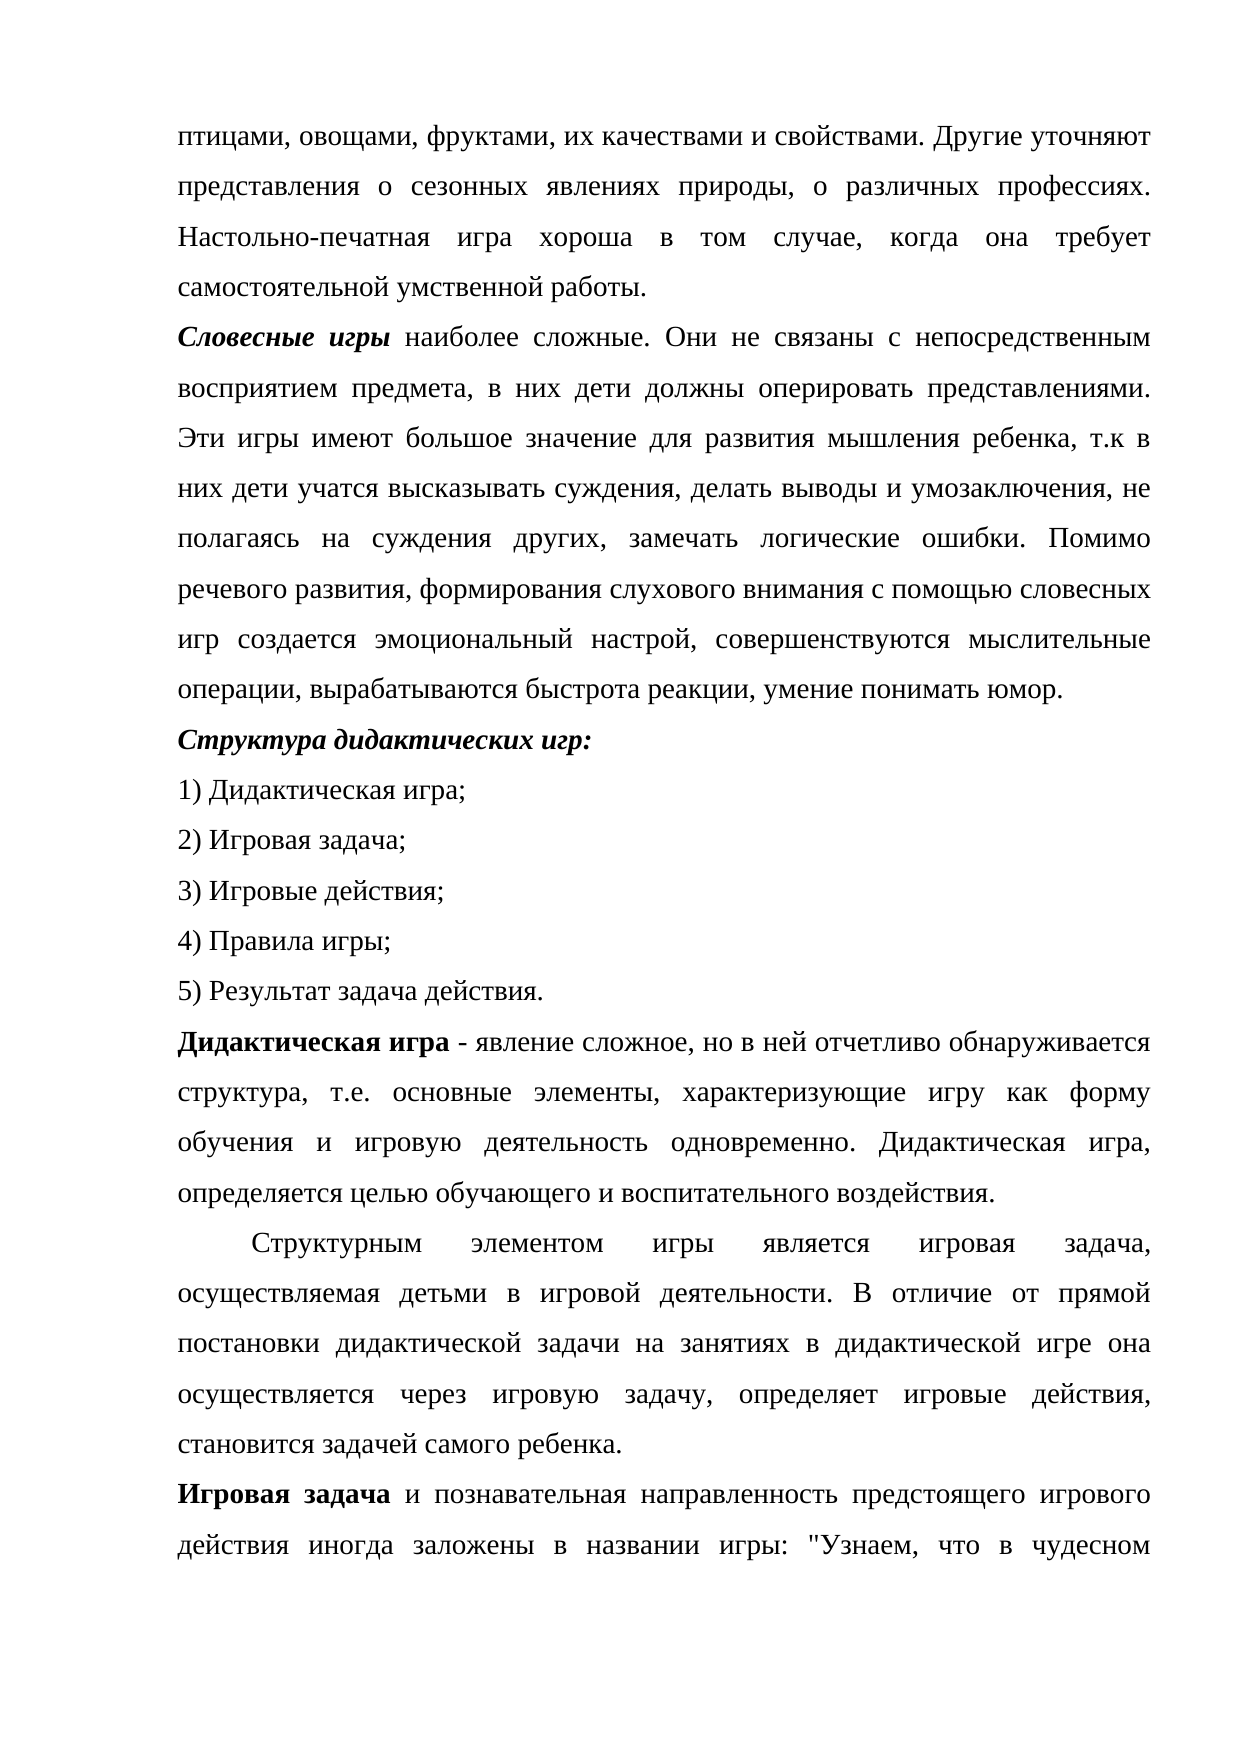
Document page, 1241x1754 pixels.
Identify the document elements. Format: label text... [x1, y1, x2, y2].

text Структура дидактических игр: [177, 722, 1152, 755]
text Структурным элементом игры является игровая задача, осуществляемая детьми в игровой деятельности. В отличие от прямой постановки дидактической задачи на занятиях в дидактической игре она осуществляется через игровую задачу, определяет игровые действия, становится задачей самого ребенка. [177, 1225, 1152, 1460]
text 2) Игровая задача; [177, 822, 1152, 856]
text 1) Дидактическая игра; [177, 772, 1152, 806]
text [177, 1477, 1152, 1560]
text Словесные игры наиболее сложные. Они не связаны с непосредственным восприятием предмета, в них дети должны оперировать представлениями. Эти игры имеют большое значение для развития мышления ребенка, т.к в них дети учатся высказывать суждения, делать выводы и умозаключения, не полагаясь на суждения других, замечать логические ошибки. Помимо речевого развития, формирования слухового внимания с помощью словесных игр создается эмоциональный настрой, совершенствуются мыслительные операции, вырабатываются быстрота реакции, умение понимать юмор. [177, 319, 1152, 705]
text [177, 118, 1152, 303]
text 4) Правила игры; [177, 923, 1152, 957]
text 5) Результат задача действия. [177, 973, 1152, 1007]
text Дидактическая игра - явление сложное, но в ней отчетливо обнаруживается структура, т.е. основные элементы, характеризующие игру как форму обучения и игровую деятельность одновременно. Дидактическая игра, определяется целью обучающего и воспитательного воздействия. [177, 1024, 1152, 1208]
text 3) Игровые действия; [177, 873, 1152, 906]
